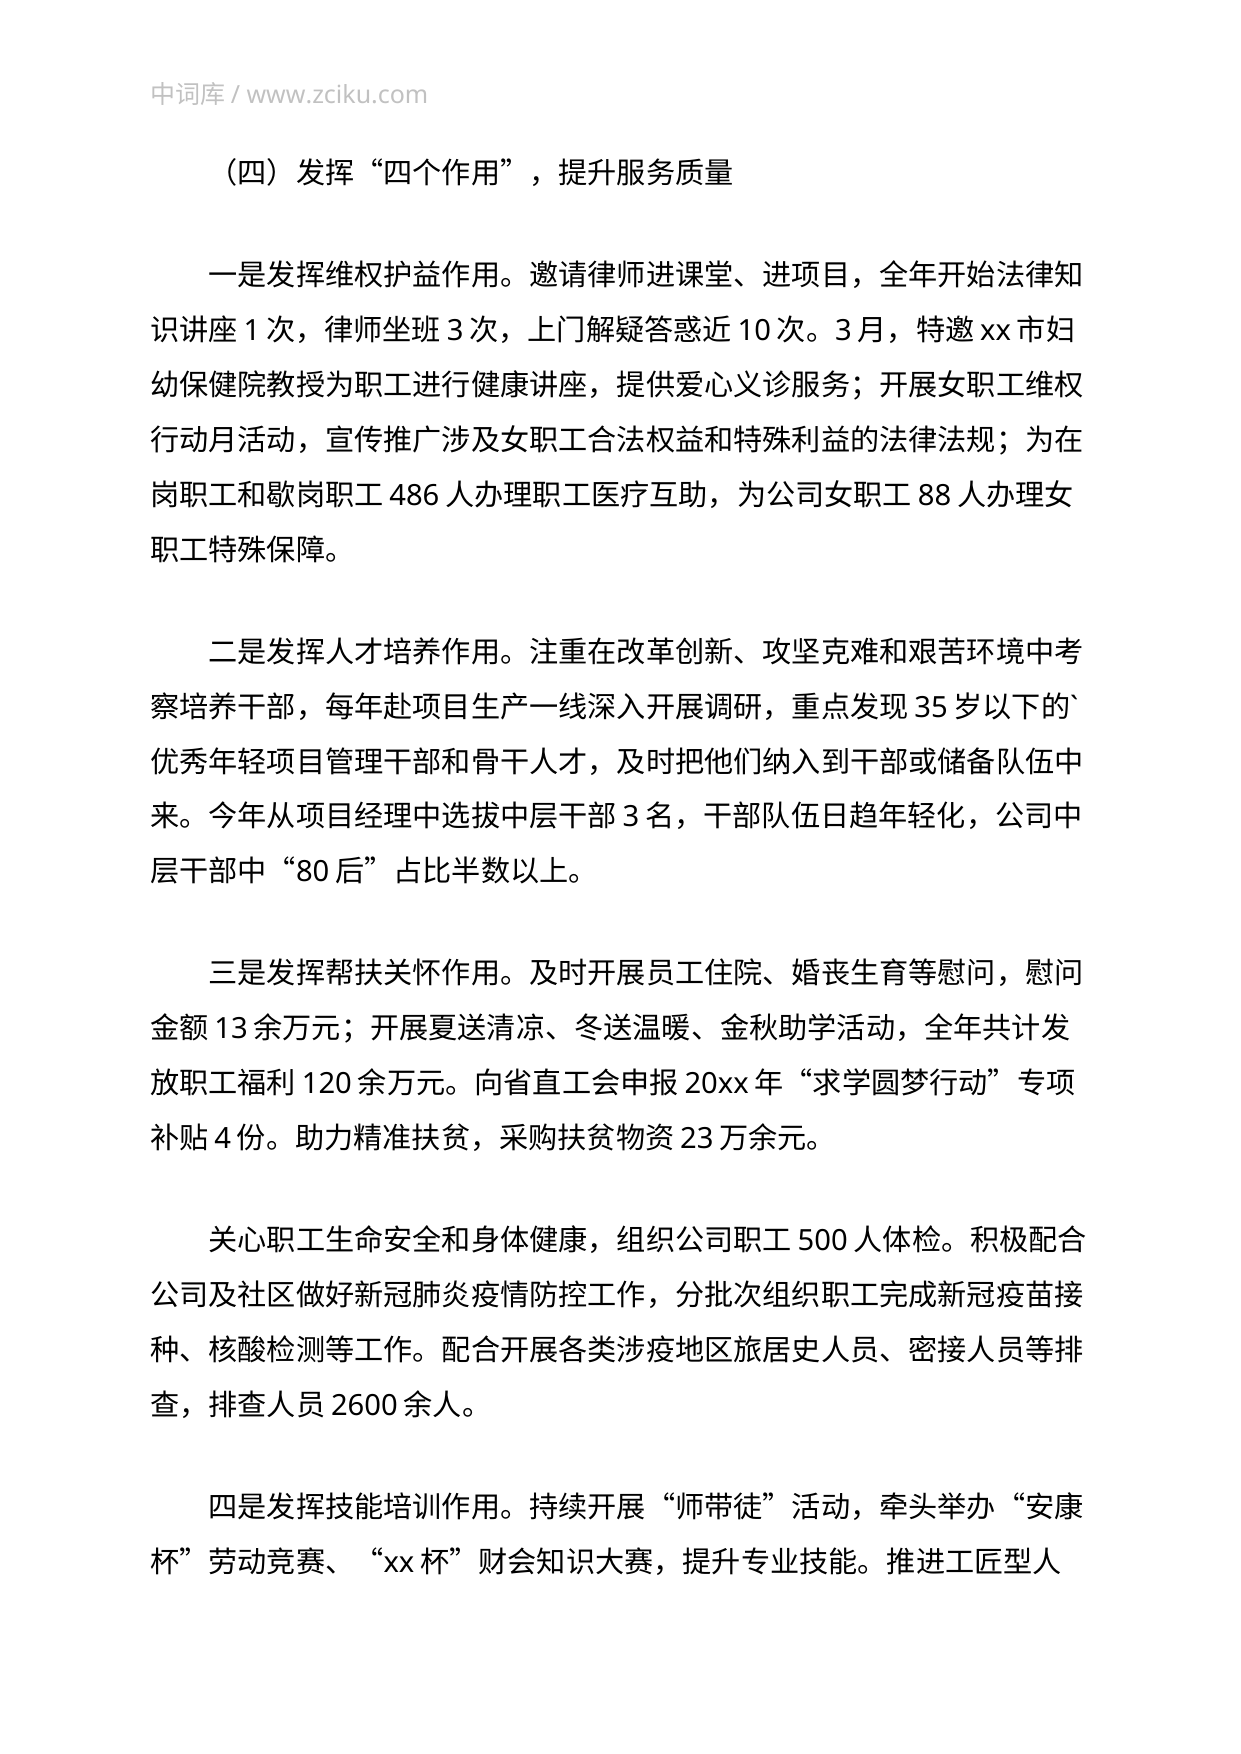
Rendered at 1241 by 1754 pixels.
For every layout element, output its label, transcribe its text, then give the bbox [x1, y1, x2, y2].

text （四）发挥“四个作用”，提升服务质量 [150, 150, 1090, 192]
text 一是发挥维权护益作用。邀请律师进课堂、进项目，全年开始法律知识讲座1次，律师坐班3次，上门解疑答惑近10次。3月，特邀xx市妇幼保健院教授为职工进行健康讲座，提供爱心义诊服务；开展女职工维权行动月活动，宣传推广涉及女职工合法权益和特殊利益的法律法规；为在岗职工和歇岗职工486人办理职工医疗互助，为公司女职工88人办理女职工特殊保障。 [150, 252, 1090, 569]
text 关心职工生命安全和身体健康，组织公司职工500人体检。积极配合公司及社区做好新冠肺炎疫情防控工作，分批次组织职工完成新冠疫苗接种、核酸检测等工作。配合开展各类涉疫地区旅居史人员、密接人员等排查，排查人员2600余人。 [150, 1217, 1090, 1424]
text 二是发挥人才培养作用。注重在改革创新、攻坚克难和艰苦环境中考察培养干部，每年赴项目生产一线深入开展调研，重点发现35岁以下的`优秀年轻项目管理干部和骨干人才，及时把他们纳入到干部或储备队伍中来。今年从项目经理中选拔中层干部3名，干部队伍日趋年轻化，公司中层干部中“80后”占比半数以上。 [150, 628, 1090, 890]
text 三是发挥帮扶关怀作用。及时开展员工住院、婚丧生育等慰问，慰问金额13余万元；开展夏送清凉、冬送温暖、金秋助学活动，全年共计发放职工福利120余万元。向省直工会申报20xx年“求学圆梦行动”专项补贴4份。助力精准扶贫，采购扶贫物资23万余元。 [150, 950, 1090, 1157]
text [150, 1484, 1090, 1581]
